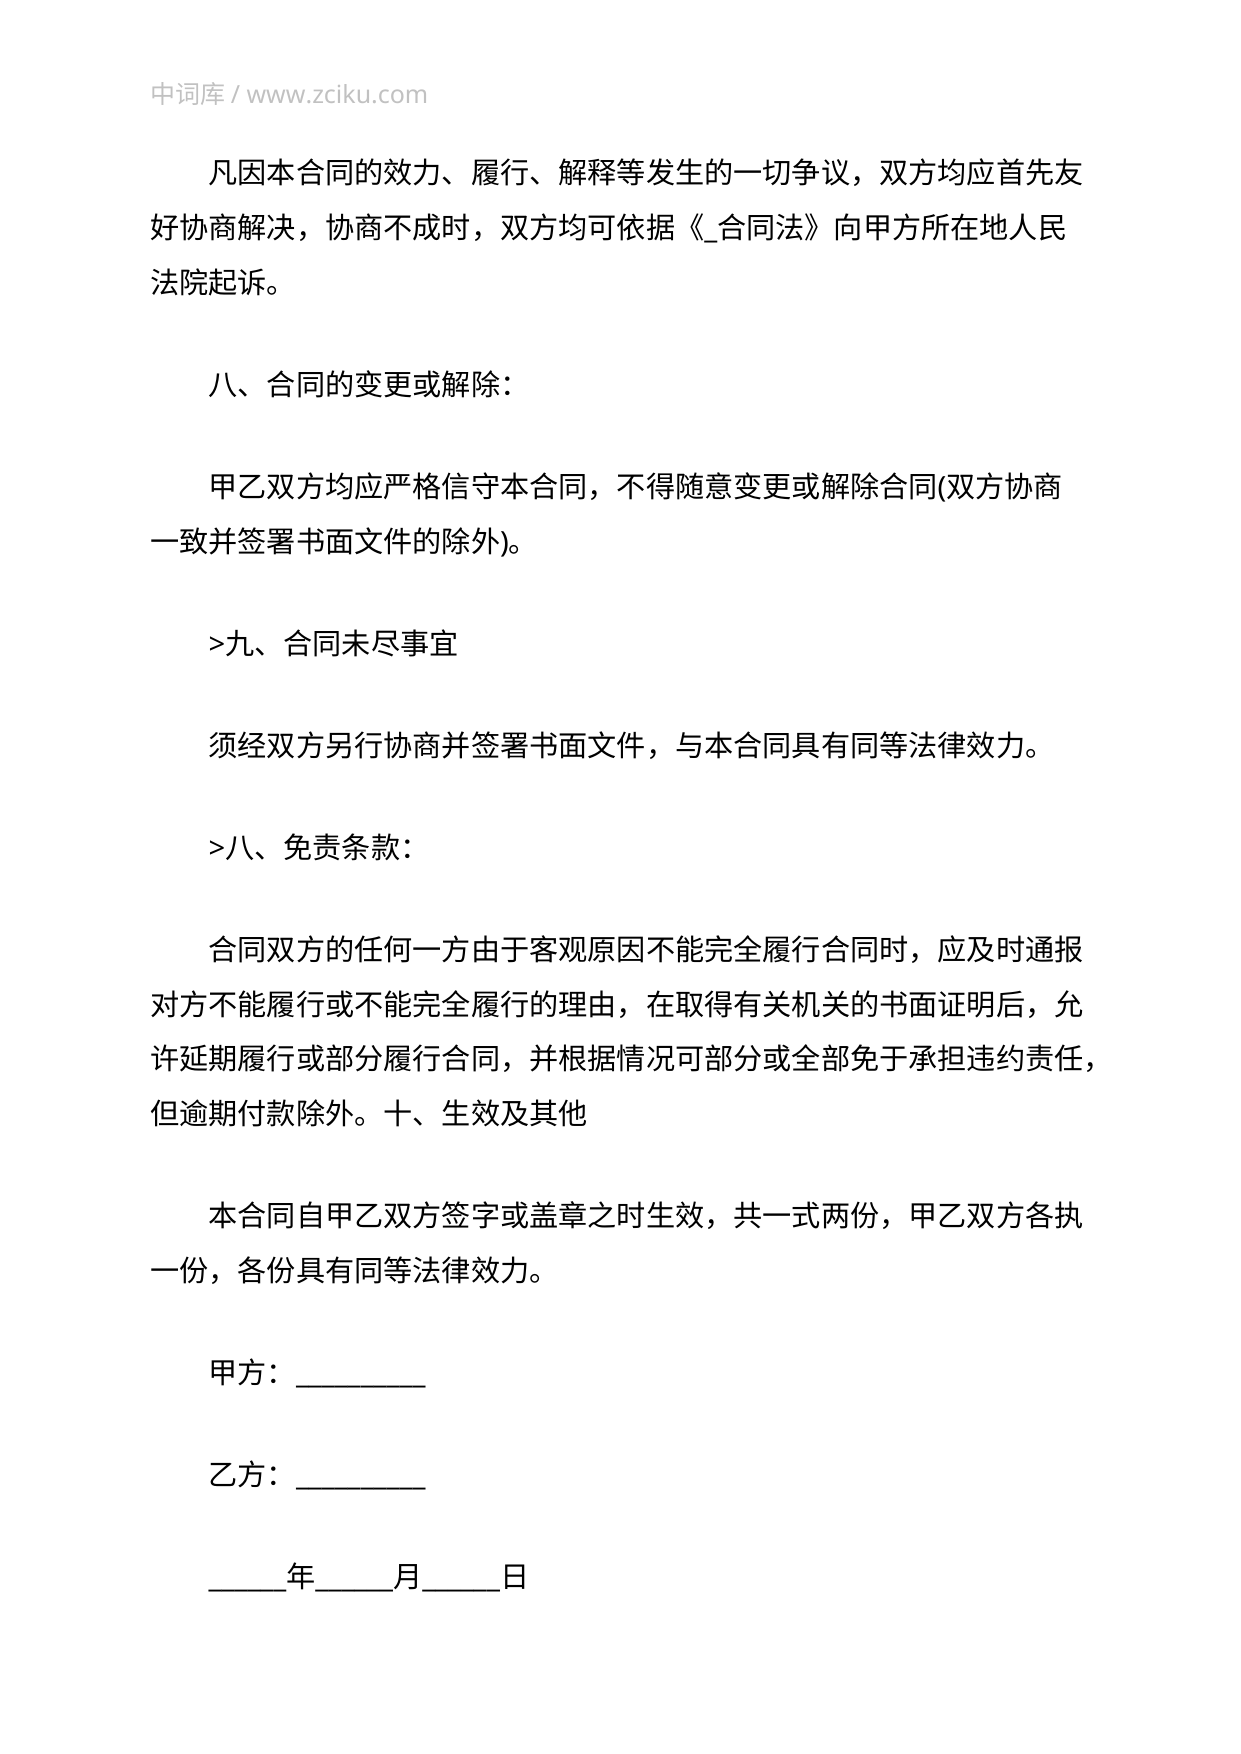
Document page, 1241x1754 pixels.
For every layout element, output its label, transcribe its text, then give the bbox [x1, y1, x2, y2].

text >九、合同未尽事宜 [150, 620, 1090, 663]
text 乙方：__________ [150, 1451, 1090, 1494]
text ______年______月______日 [150, 1553, 1090, 1596]
text 甲乙双方均应严格信守本合同，不得随意变更或解除合同(双方协商一致并签署书面文件的除外)。 [150, 463, 1090, 561]
text 八、合同的变更或解除： [150, 362, 1090, 404]
text >八、免责条款： [150, 824, 1090, 867]
text 凡因本合同的效力、履行、解释等发生的一切争议，双方均应首先友好协商解决，协商不成时，双方均可依据《_合同法》向甲方所在地人民法院起诉。 [150, 150, 1090, 302]
text 甲方：__________ [150, 1349, 1090, 1392]
text 本合同自甲乙双方签字或盖章之时生效，共一式两份，甲乙双方各执一份，各份具有同等法律效力。 [150, 1193, 1090, 1290]
text 须经双方另行协商并签署书面文件，与本合同具有同等法律效力。 [150, 722, 1090, 765]
text 合同双方的任何一方由于客观原因不能完全履行合同时，应及时通报对方不能履行或不能完全履行的理由，在取得有关机关的书面证明后，允许延期履行或部分履行合同，并根据情况可部分或全部免于承担违约责任，但逾期付款除外。十、生效及其他 [150, 926, 1090, 1133]
